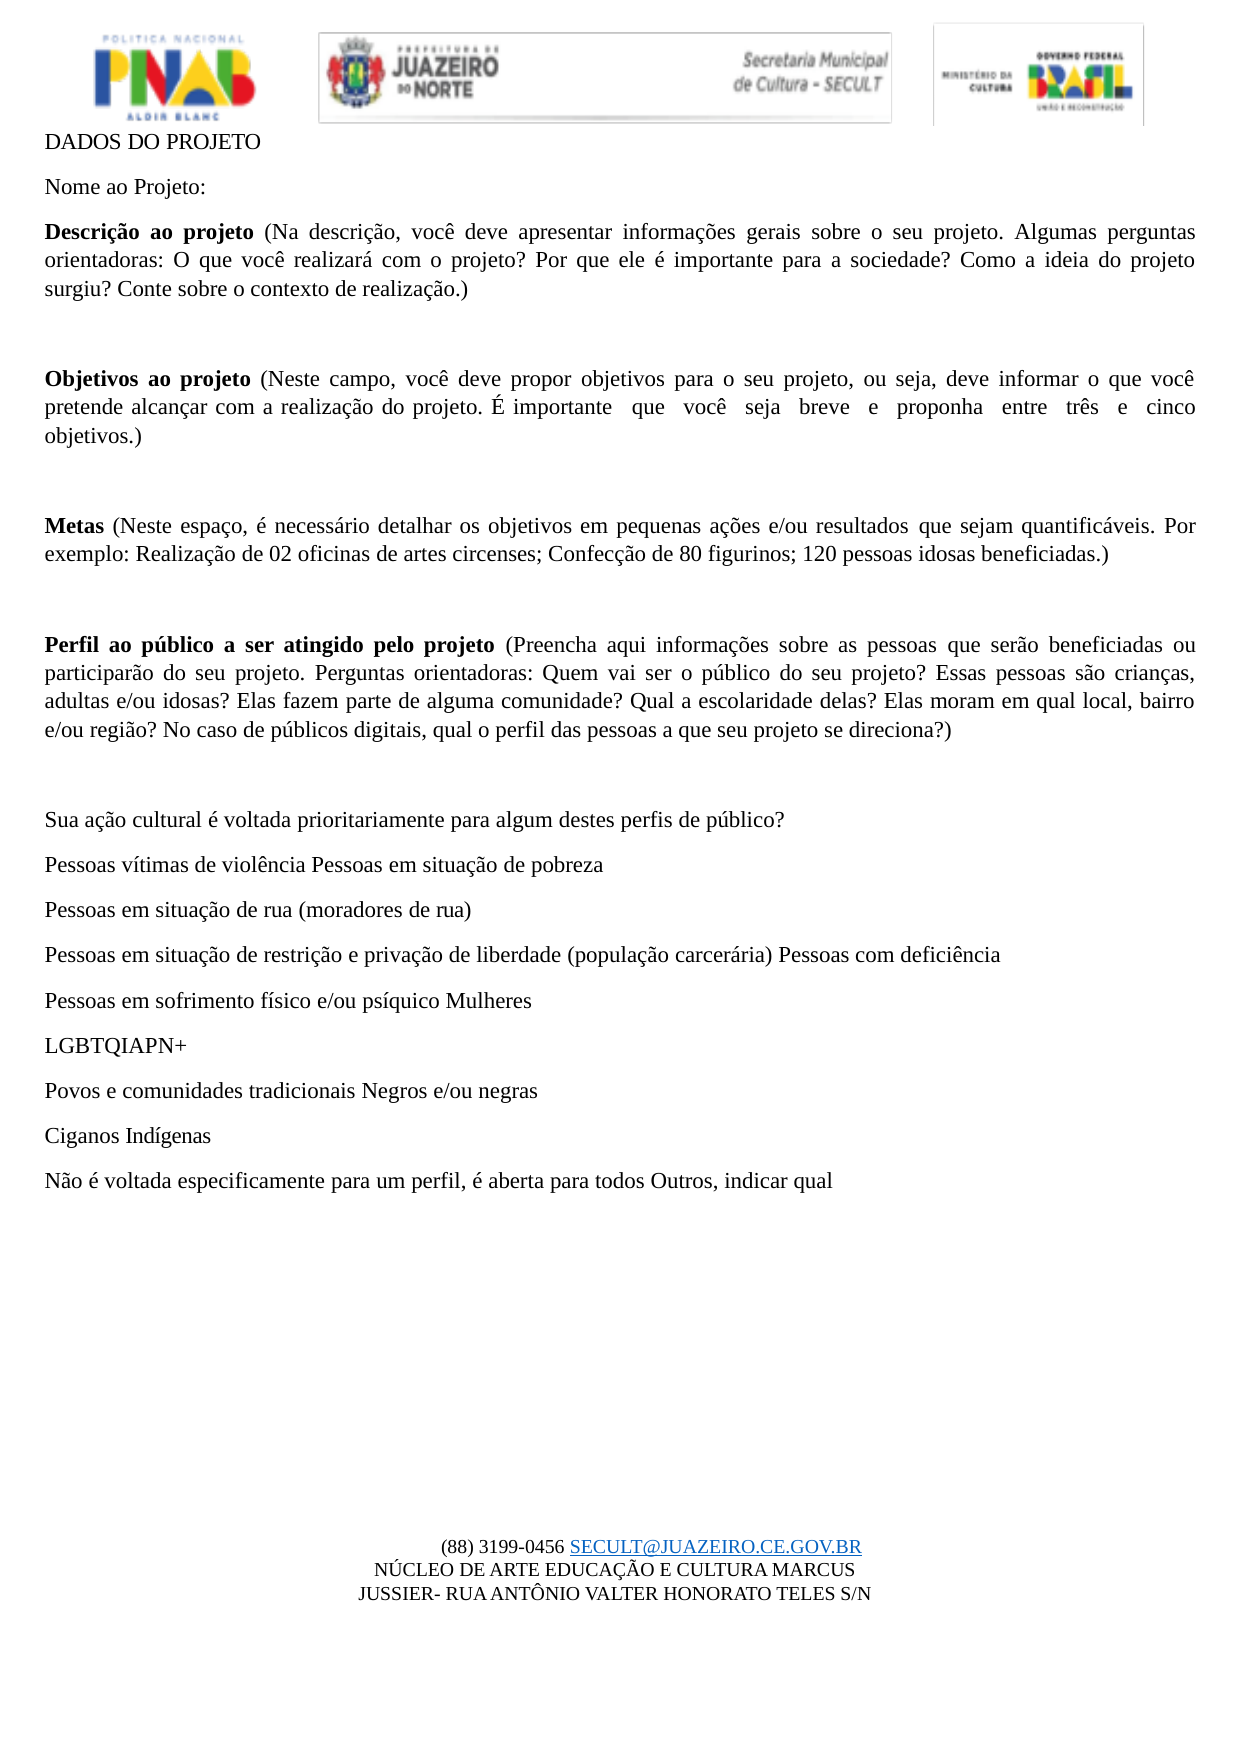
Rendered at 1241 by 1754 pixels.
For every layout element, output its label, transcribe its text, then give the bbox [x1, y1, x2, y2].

text Não é voltada especificamente para um perfil, é aberta para todos Outros, indicar qual [44, 1167, 1196, 1193]
text Pessoas em sofrimento físico e/ou psíquico Mulheres [44, 987, 1196, 1013]
text Sua ação cultural é voltada prioritariamente para algum destes perfis de público? [44, 806, 1196, 833]
text Pessoas vítimas de violência Pessoas em situação de pobreza [44, 851, 1196, 878]
text Perfil ao público a ser atingido pelo projeto (Preencha aqui informações sobre as pessoas que serão beneficiadas ou participarão do seu projeto. Perguntas orientadoras: Quem vai ser o público do seu projeto? Essas pessoas são crianças, adultas e/ou idosas? Elas fazem parte de alguma comunidade? Qual a escolaridade delas? Elas moram em qual local, bairro e/ou região? No caso de públicos digitais, qual o perfil das pessoas a que seu projeto se direciona?) [44, 631, 1196, 742]
text Descrição ao projeto (Na descrição, você deve apresentar informações gerais sobre o seu projeto. Algumas perguntas orientadoras: O que você realizará com o projeto? Por que ele é importante para a sociedade? Como a ideia do projeto surgiu? Conte sobre o contexto de realização.) [44, 218, 1196, 301]
text Ciganos Indígenas [44, 1122, 1196, 1148]
text Pessoas em situação de restrição e privação de liberdade (população carcerária) Pessoas com deficiência [44, 942, 1196, 968]
text Pessoas em situação de rua (moradores de rua) [44, 896, 1196, 923]
text Objetivos ao projeto (Neste campo, você deve propor objetivos para o seu projeto, ou seja, deve informar o que você pretende alcançar com a realização do projeto. É importante que você seja breve e proponha entre três e cinco objetivos.) [44, 365, 1196, 448]
picture [52, 19, 1188, 125]
text Nome ao Projeto: [44, 173, 1196, 199]
text LGBTQIAPN+ [44, 1032, 1196, 1058]
text Metas (Neste espaço, é necessário detalhar os objetivos em pequenas ações e/ou resultados que sejam quantificáveis. Por exemplo: Realização de 02 oficinas de artes circenses; Confecção de 80 figurinos; 120 pessoas idosas beneficiadas.) [44, 512, 1196, 567]
text Povos e comunidades tradicionais Negros e/ou negras [44, 1077, 1196, 1103]
text DADOS DO PROJETO [44, 125, 1196, 154]
